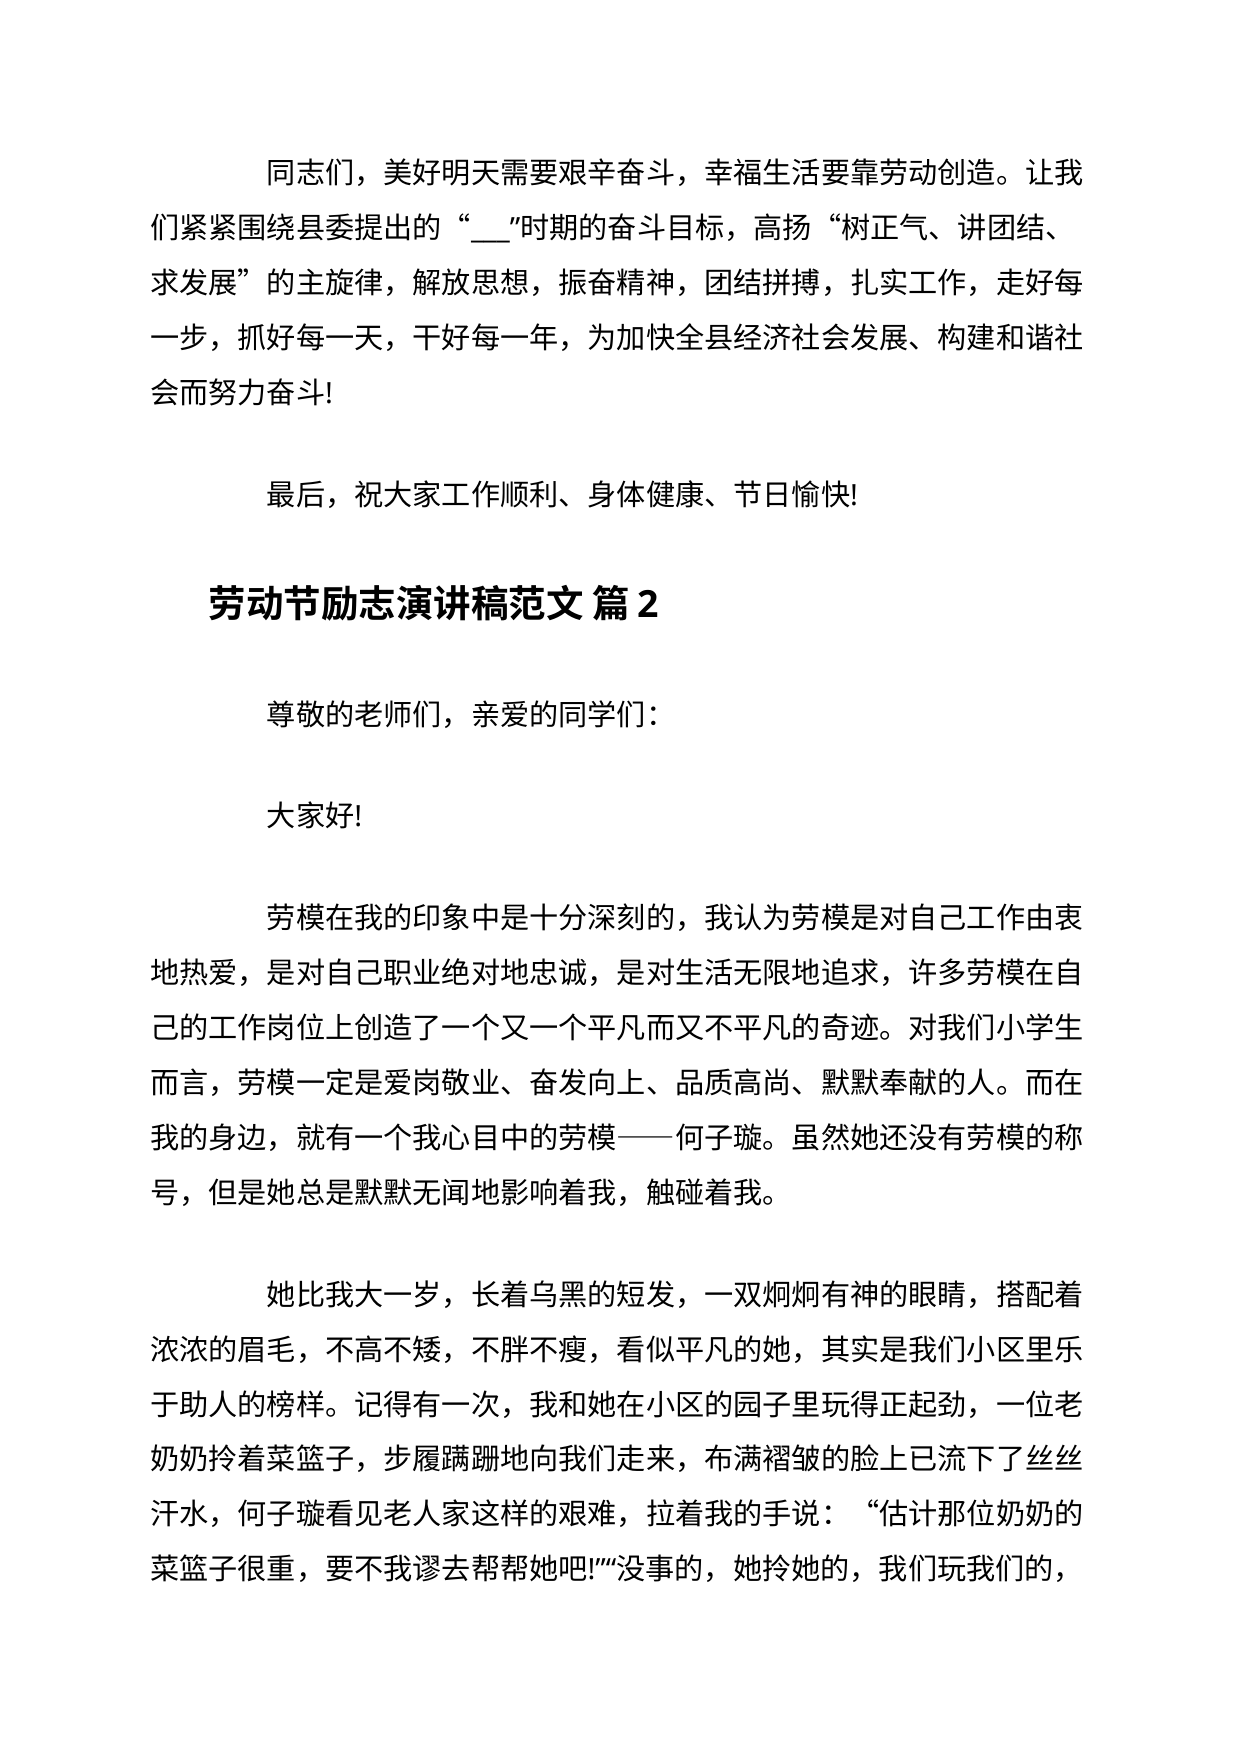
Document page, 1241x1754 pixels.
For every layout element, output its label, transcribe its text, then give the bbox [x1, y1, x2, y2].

text 尊敬的老师们，亲爱的同学们： [150, 691, 1090, 733]
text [150, 1271, 1090, 1588]
text 大家好! [150, 793, 1090, 835]
text 同志们，美好明天需要艰辛奋斗，幸福生活要靠劳动创造。让我们紧紧围绕县委提出的“___”时期的奋斗目标，高扬“树正气、讲团结、求发展”的主旋律，解放思想，振奋精神，团结拼搏，扎实工作，走好每一步，抓好每一天，干好每一年，为加快全县经济社会发展、构建和谐社会而努力奋斗! [150, 150, 1090, 412]
text 劳模在我的印象中是十分深刻的，我认为劳模是对自己工作由衷地热爱，是对自己职业绝对地忠诚，是对生活无限地追求，许多劳模在自己的工作岗位上创造了一个又一个平凡而又不平凡的奇迹。对我们小学生而言，劳模一定是爱岗敬业、奋发向上、品质高尚、默默奉献的人。而在我的身边，就有一个我心目中的劳模——何子璇。虽然她还没有劳模的称号，但是她总是默默无闻地影响着我，触碰着我。 [150, 895, 1090, 1212]
text 最后，祝大家工作顺利、身体健康、节日愉快! [150, 472, 1090, 514]
text 劳动节励志演讲稿范文 篇2 [150, 574, 1090, 628]
